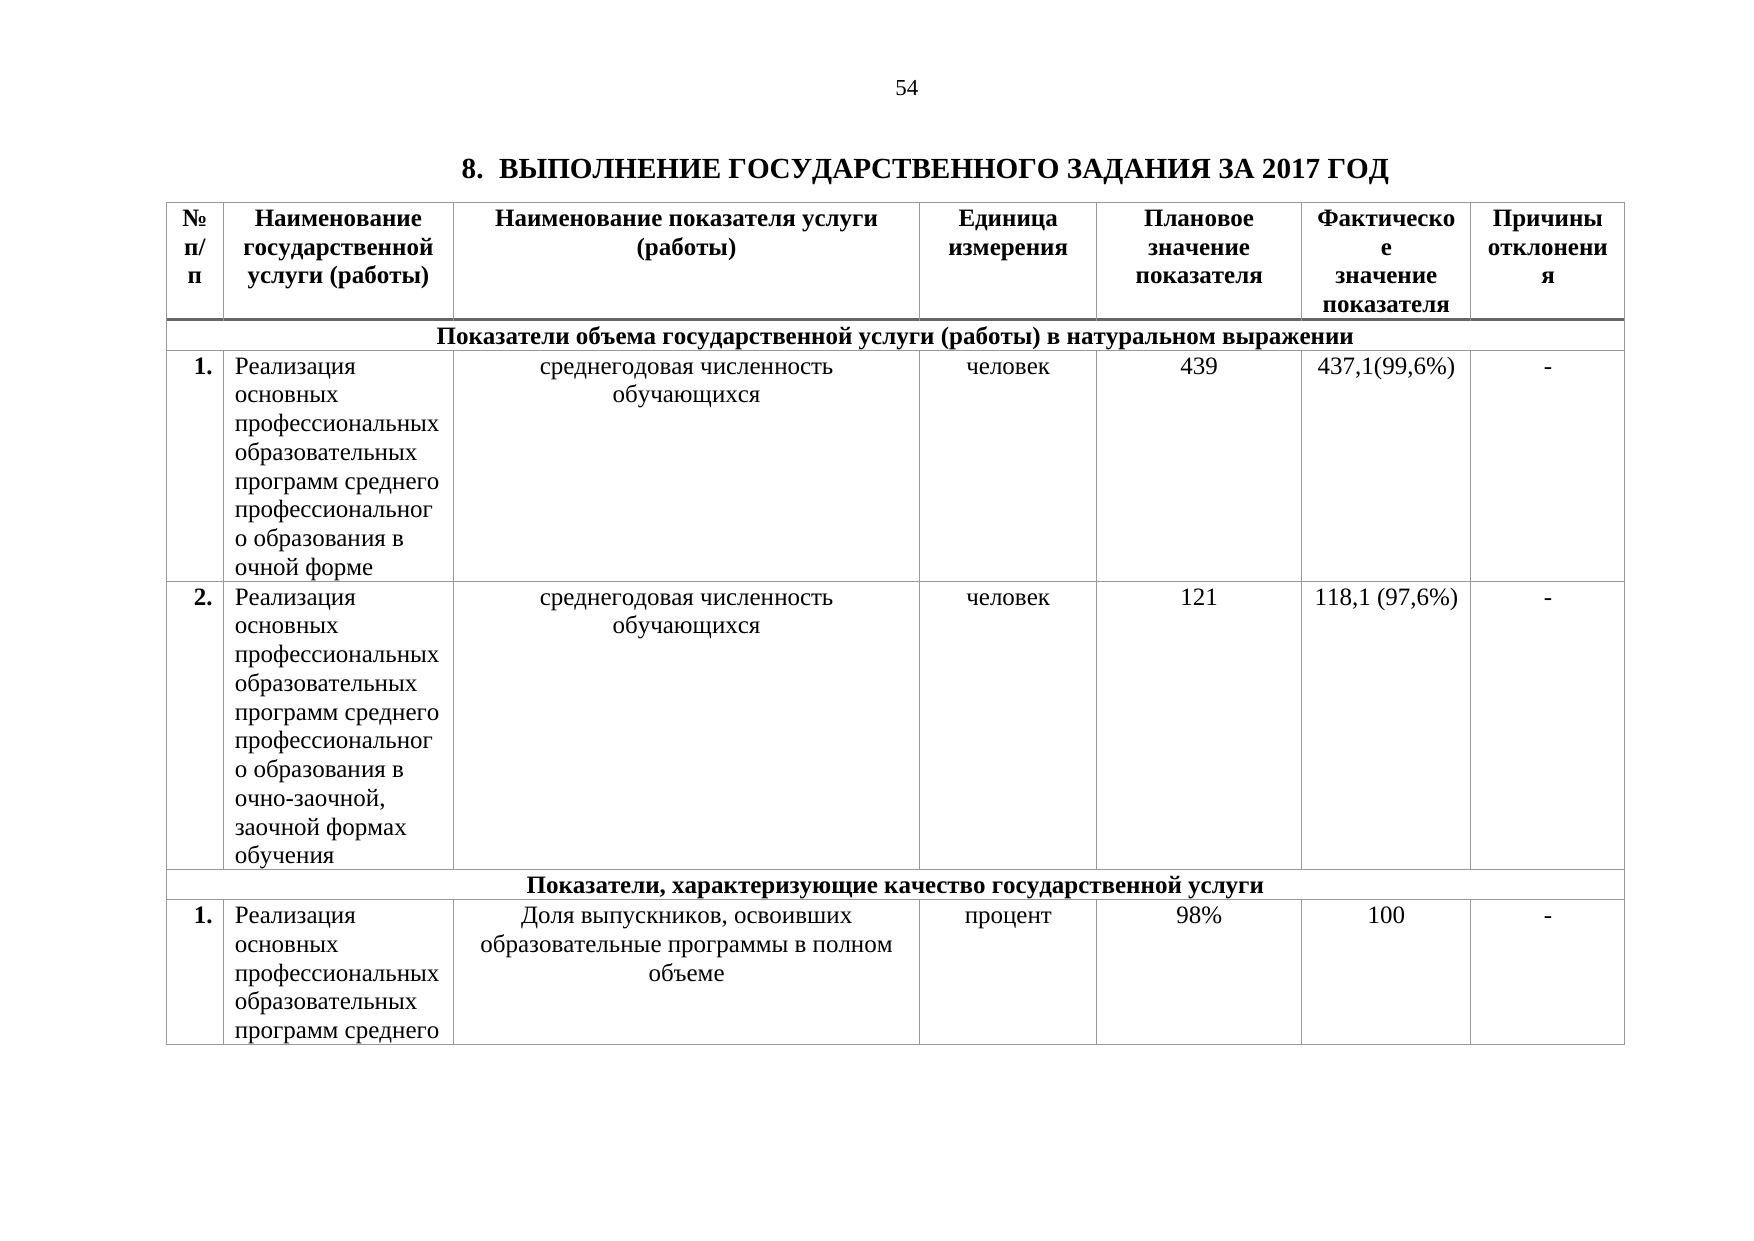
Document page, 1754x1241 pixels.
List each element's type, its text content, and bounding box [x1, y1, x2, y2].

table_cell человек [920, 351, 1096, 581]
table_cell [224, 900, 453, 1044]
table_cell среднегодовая численность обучающихся [454, 351, 919, 581]
table_cell 1. [167, 900, 223, 1044]
table_header Фактическое значение показателя [1302, 203, 1470, 318]
table_header № п/п [167, 203, 223, 318]
table_cell - [1471, 900, 1624, 1044]
table_header Причины отклонения [1471, 203, 1624, 318]
table_cell Реализация основных профессиональных образовательных программ среднего профессионального образования в очно-заочной, заочной формах обучения [224, 582, 453, 869]
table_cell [454, 900, 919, 1044]
table_cell 98% [1097, 900, 1301, 1044]
table_cell - [1471, 351, 1624, 581]
table_header Единица измерения [920, 203, 1096, 318]
table_cell 100 [1302, 900, 1470, 1044]
table_header Плановое значение показателя [1097, 203, 1301, 318]
table_header Наименование государственной услуги (работы) [224, 203, 453, 318]
subtitle ВЫПОЛНЕНИЕ ГОСУДАРСТВЕННОГО ЗАДАНИЯ ЗА 2017 ГОД [215, 152, 1636, 185]
table_cell 437,1(99,6%) [1302, 351, 1470, 581]
table_cell среднегодовая численность обучающихся [454, 582, 919, 869]
table_cell Показатели, характеризующие качество государственной услуги [167, 870, 1624, 899]
table_cell 1. [167, 351, 223, 581]
table_cell процент [920, 900, 1096, 1044]
table_cell 118,1 (97,6%) [1302, 582, 1470, 869]
table_cell 121 [1097, 582, 1301, 869]
table_cell 2. [167, 582, 223, 869]
table_cell 439 [1097, 351, 1301, 581]
table_cell - [1471, 582, 1624, 869]
table_cell человек [920, 582, 1096, 869]
table_cell Показатели объема государственной услуги (работы) в натуральном выражении [167, 321, 1624, 350]
table_cell Реализация основных профессиональных образовательных программ среднего профессионального образования в очной форме [224, 351, 453, 581]
table_header Наименование показателя услуги (работы) [454, 203, 919, 318]
